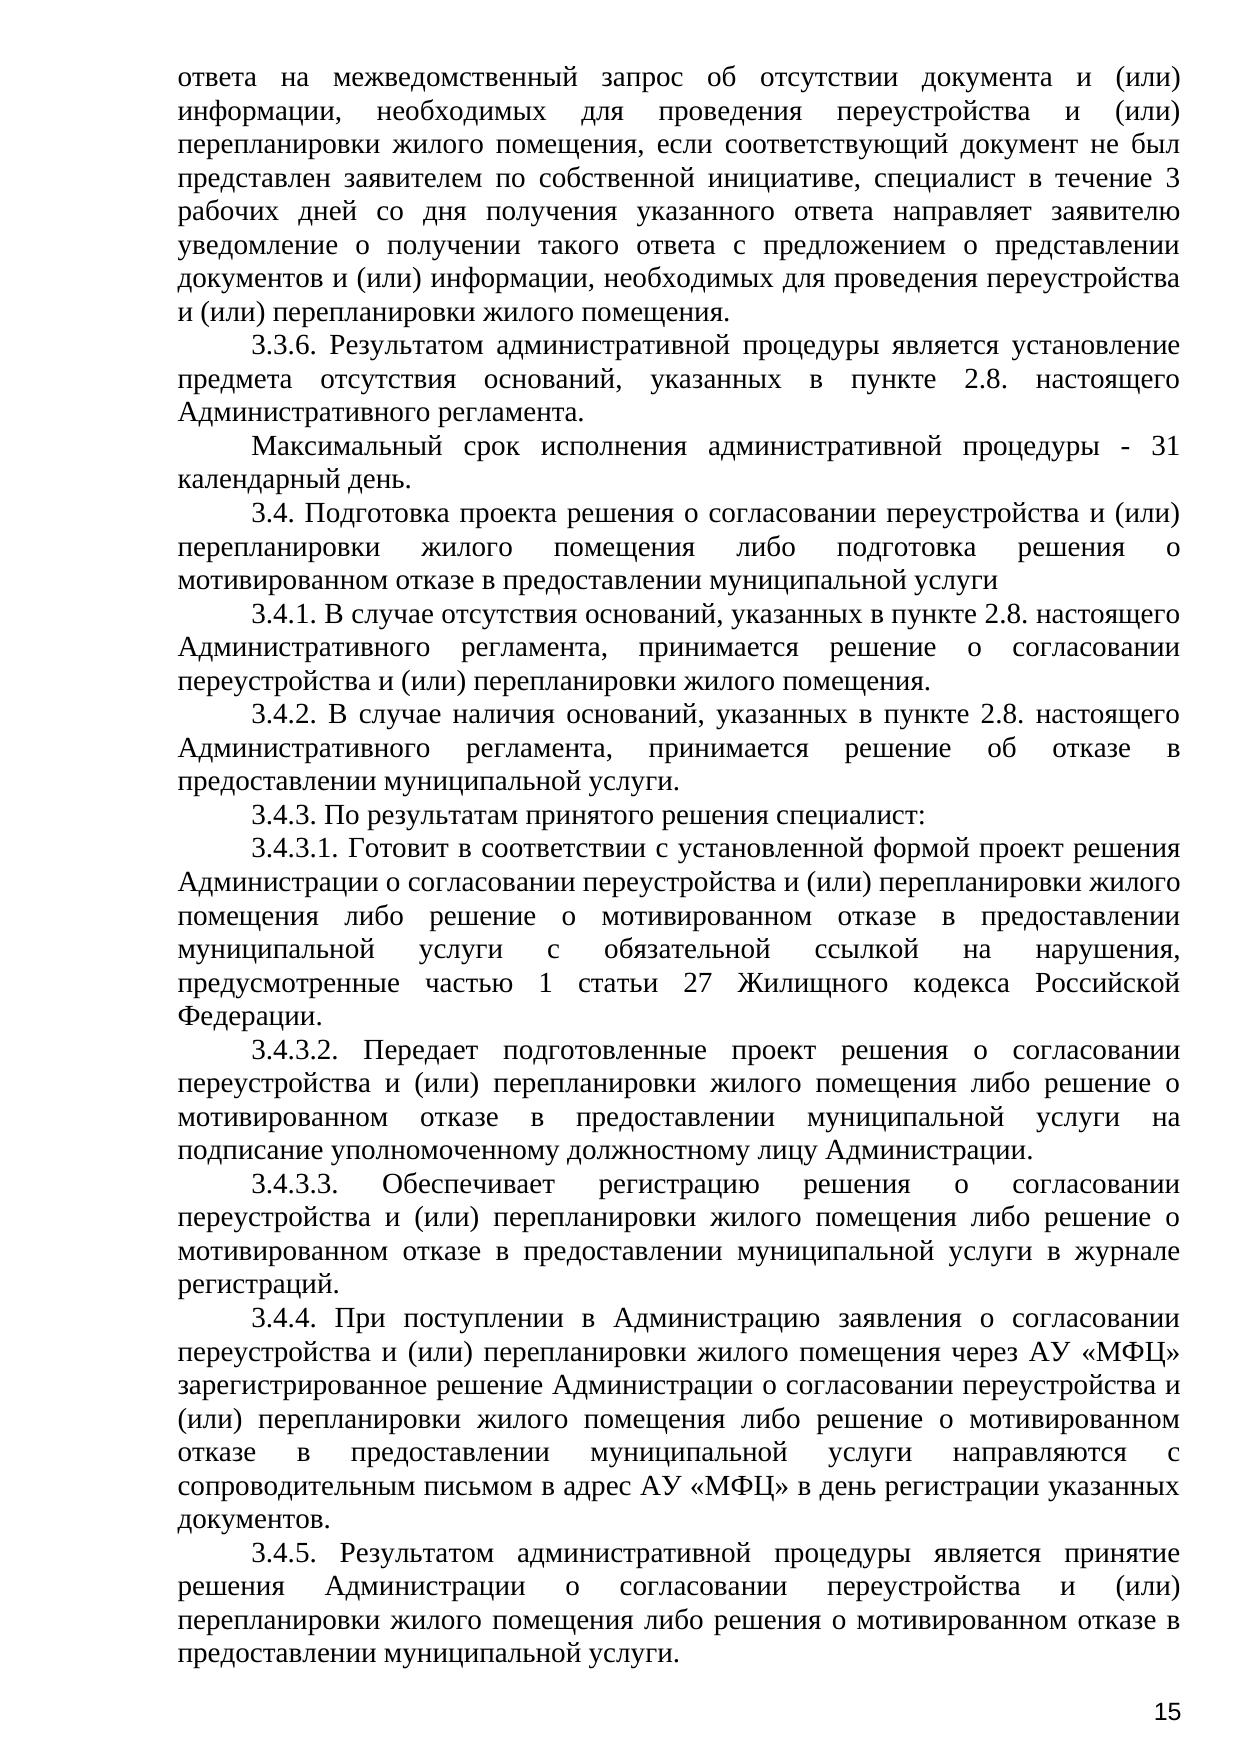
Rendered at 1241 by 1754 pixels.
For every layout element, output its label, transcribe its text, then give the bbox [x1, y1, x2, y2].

text 3.4.3.3. Обеспечивает регистрацию решения о согласовании переустройства и (или) перепланировки жилого помещения либо решение о мотивированном отказе в предоставлении муниципальной услуги в журнале регистраций. [177, 1166, 1181, 1300]
text Максимальный срок исполнения административной процедуры - 31 календарный день. [177, 428, 1181, 495]
text 3.3.6. Результатом административной процедуры является установление предмета отсутствия оснований, указанных в пункте 2.8. настоящего Административного регламента. [177, 327, 1181, 428]
text 3.4.3.2. Передает подготовленные проект решения о согласовании переустройства и (или) перепланировки жилого помещения либо решение о мотивированном отказе в предоставлении муниципальной услуги на подписание уполномоченному должностному лицу Администрации. [177, 1032, 1181, 1166]
text 3.4.3.1. Готовит в соответствии с установленной формой проект решения Администрации о согласовании переустройства и (или) перепланировки жилого помещения либо решение о мотивированном отказе в предоставлении муниципальной услуги с обязательной ссылкой на нарушения, предусмотренные частью 1 статьи 27 Жилищного кодекса Российской Федерации. [177, 831, 1181, 1032]
text 3.4.1. В случае отсутствия оснований, указанных в пункте 2.8. настоящего Административного регламента, принимается решение о согласовании переустройства и (или) перепланировки жилого помещения. [177, 596, 1181, 696]
text 3.4.4. При поступлении в Администрацию заявления о согласовании переустройства и (или) перепланировки жилого помещения через АУ «МФЦ» зарегистрированное решение Администрации о согласовании переустройства и (или) перепланировки жилого помещения либо решение о мотивированном отказе в предоставлении муниципальной услуги направляются с сопроводительным письмом в адрес АУ «МФЦ» в день регистрации указанных документов. [177, 1300, 1181, 1535]
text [177, 59, 1181, 327]
text 3.4.2. В случае наличия оснований, указанных в пункте 2.8. настоящего Административного регламента, принимается решение об отказе в предоставлении муниципальной услуги. [177, 696, 1181, 797]
text 3.4.5. Результатом административной процедуры является принятие решения Администрации о согласовании переустройства и (или) перепланировки жилого помещения либо решения о мотивированном отказе в предоставлении муниципальной услуги. [177, 1535, 1181, 1669]
text 3.4.3. По результатам принятого решения специалист: [177, 797, 1181, 831]
text 3.4. Подготовка проекта решения о согласовании переустройства и (или) перепланировки жилого помещения либо подготовка решения о мотивированном отказе в предоставлении муниципальной услуги [177, 495, 1181, 596]
